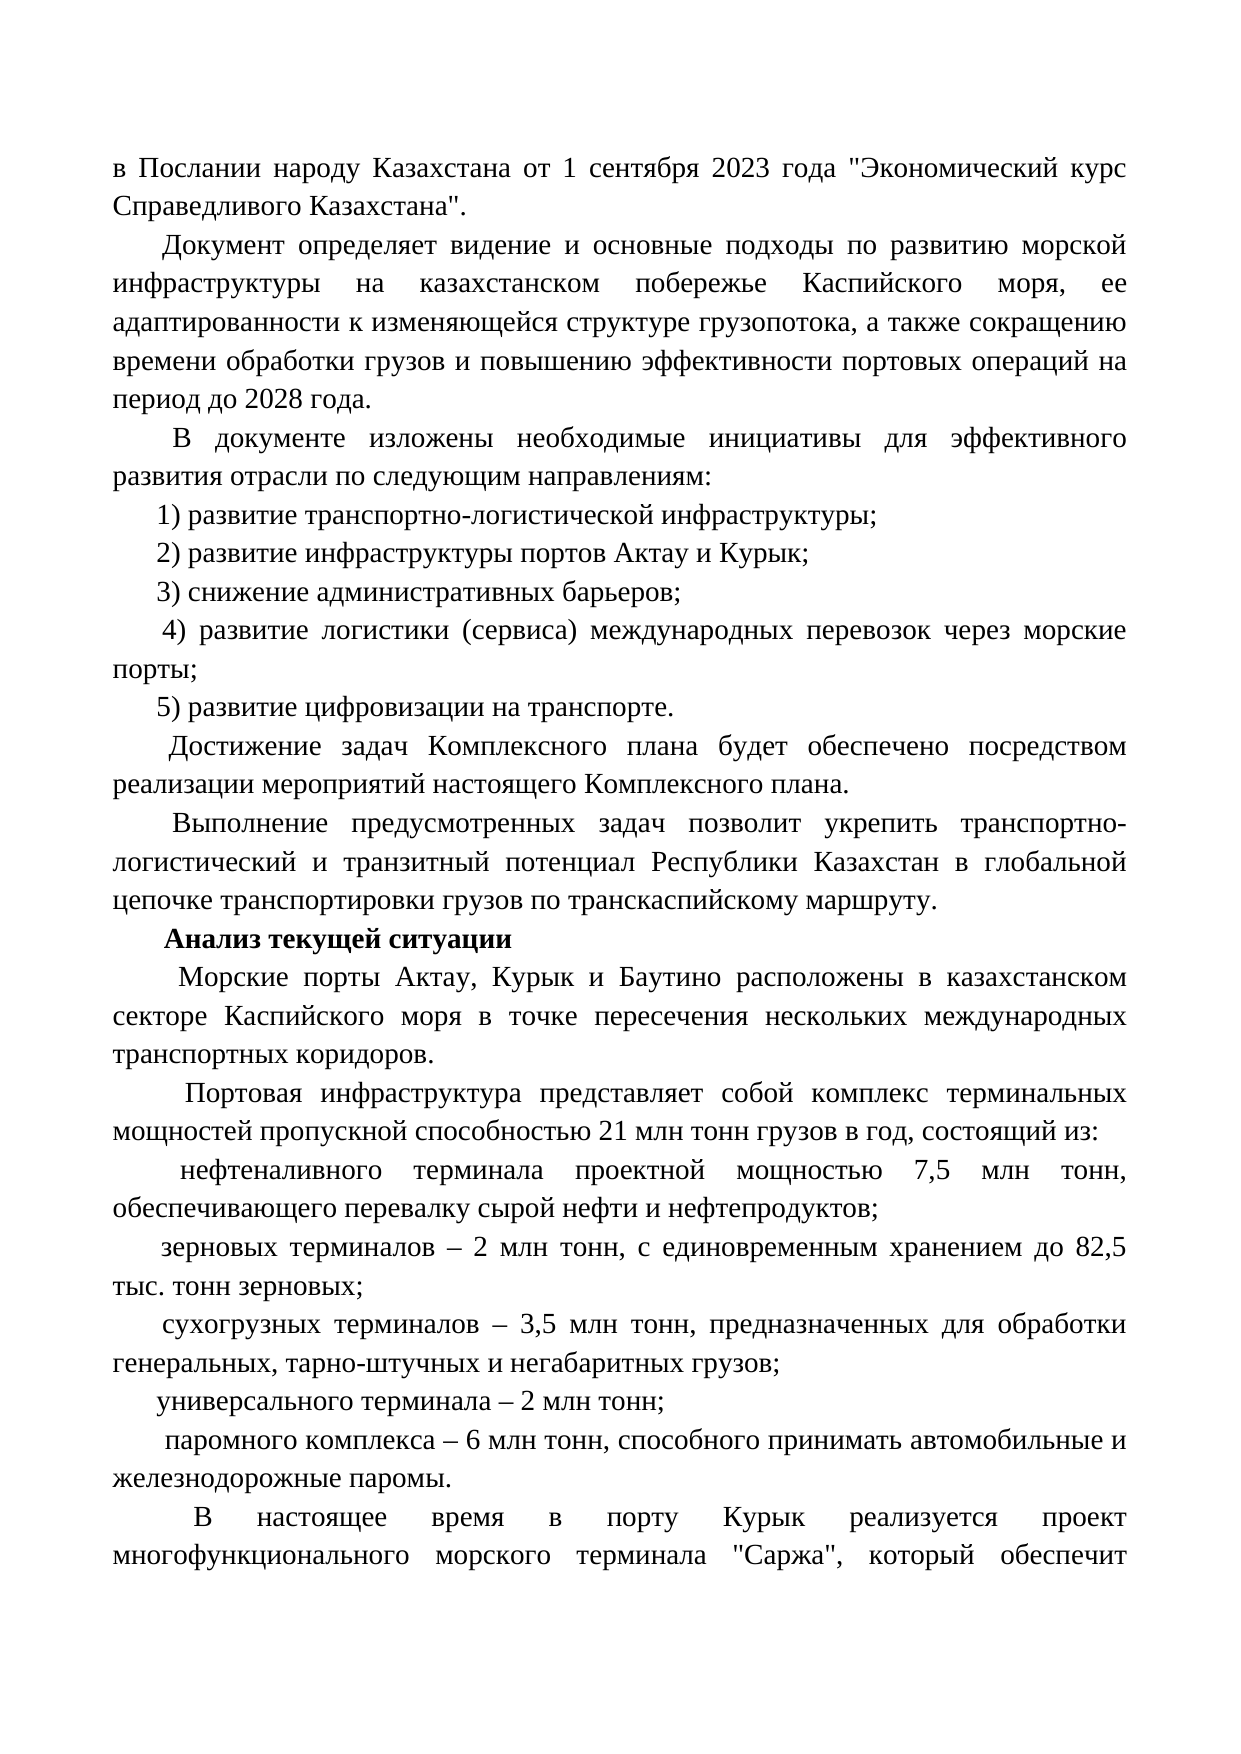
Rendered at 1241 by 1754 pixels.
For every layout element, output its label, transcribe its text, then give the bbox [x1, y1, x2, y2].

text 3) снижение административных барьеров; [112, 574, 1128, 607]
text В документе изложены необходимые инициативы для эффективного развития отрасли по следующим направлениям: [112, 420, 1128, 492]
text Документ определяет видение и основные подходы по развитию морской инфраструктуры на казахстанском побережье Каспийского моря, ее адаптированности к изменяющейся структуре грузопотока, а также сокращению времени обработки грузов и повышению эффективности портовых операций на период до 2028 года. [112, 227, 1128, 415]
text зерновых терминалов – 2 млн тонн, с единовременным хранением до 82,5 тыс. тонн зерновых; [112, 1229, 1128, 1301]
text Морские порты Актау, Курык и Баутино расположены в казахстанском секторе Каспийского моря в точке пересечения нескольких международных транспортных коридоров. [112, 959, 1128, 1070]
text 5) развитие цифровизации на транспорте. [112, 689, 1128, 723]
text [112, 150, 1128, 222]
text Достижение задач Комплексного плана будет обеспечено посредством реализации мероприятий настоящего Комплексного плана. [112, 728, 1128, 800]
text Анализ текущей ситуации [112, 921, 1128, 954]
text 2) развитие инфраструктуры портов Актау и Курык; [112, 535, 1128, 569]
text 4) развитие логистики (сервиса) международных перевозок через морские порты; [112, 612, 1128, 684]
text сухогрузных терминалов – 3,5 млн тонн, предназначенных для обработки генеральных, тарно-штучных и негабаритных грузов; [112, 1306, 1128, 1378]
text универсального терминала – 2 млн тонн; [112, 1383, 1128, 1417]
text Портовая инфраструктура представляет собой комплекс терминальных мощностей пропускной способностью 21 млн тонн грузов в год, состоящий из: [112, 1075, 1128, 1147]
text Выполнение предусмотренных задач позволит укрепить транспортно-логистический и транзитный потенциал Республики Казахстан в глобальной цепочке транспортировки грузов по транскаспийскому маршруту. [112, 805, 1128, 916]
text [112, 1499, 1128, 1571]
text нефтеналивного терминала проектной мощностью 7,5 млн тонн, обеспечивающего перевалку сырой нефти и нефтепродуктов; [112, 1152, 1128, 1224]
text 1) развитие транспортно-логистической инфраструктуры; [112, 497, 1128, 530]
text паромного комплекса – 6 млн тонн, способного принимать автомобильные и железнодорожные паромы. [112, 1422, 1128, 1494]
